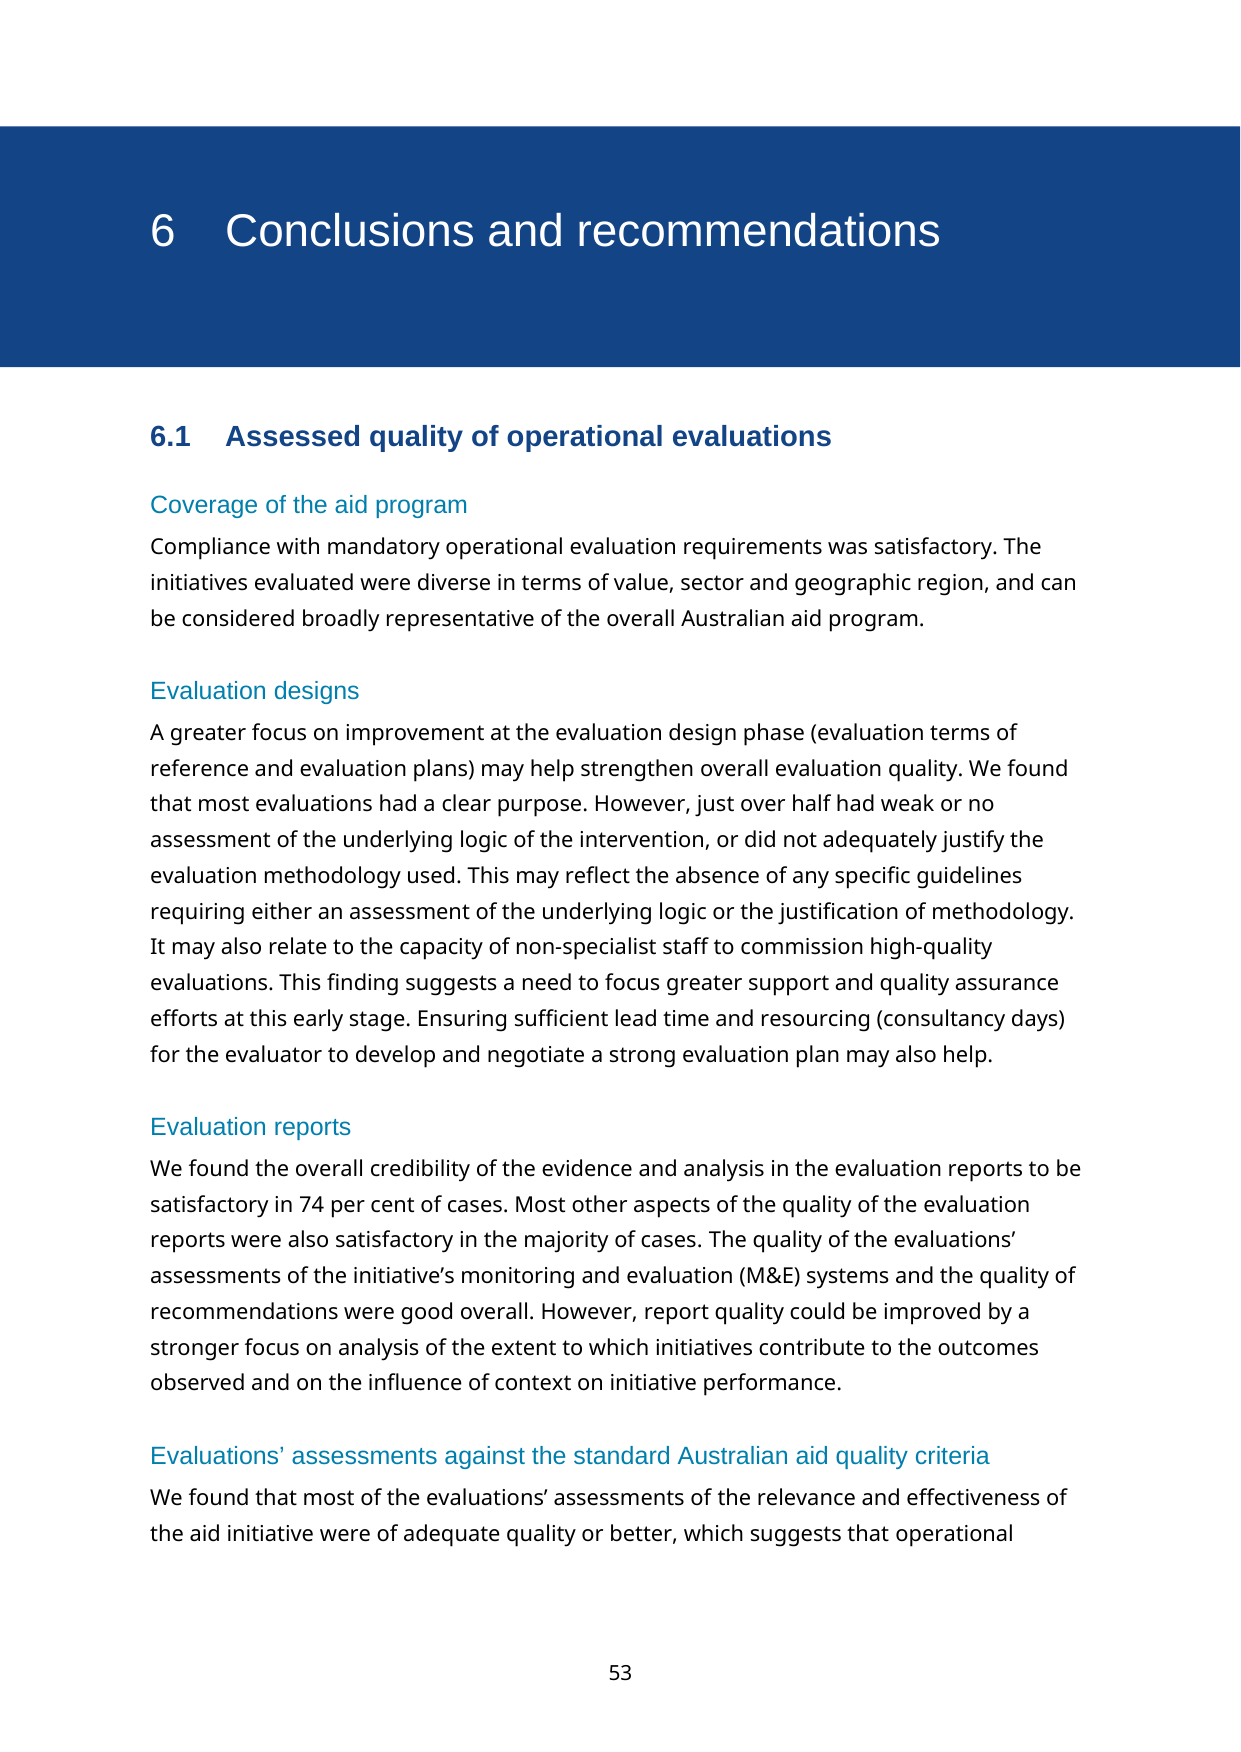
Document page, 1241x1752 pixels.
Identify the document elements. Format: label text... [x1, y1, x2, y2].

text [150, 1482, 1090, 1547]
subtitle Evaluations’ assessments against the standard Australian aid quality criteria [150, 1441, 1090, 1469]
text A greater focus on improvement at the evaluation design phase (evaluation terms of reference and evaluation plans) may help strengthen overall evaluation quality. We found that most evaluations had a clear purpose. However, just over half had weak or no assessment of the underlying logic of the intervention, or did not adequately justify the evaluation methodology used. This may reflect the absence of any specific guidelines requiring either an assessment of the underlying logic or the justification of methodology. It may also relate to the capacity of non-specialist staff to commission high-quality evaluations. This finding suggests a need to focus greater support and quality assurance efforts at this early stage. Ensuring sufficient lead time and resourcing (consultancy days) for the evaluator to develop and negotiate a strong evaluation plan may also help. [150, 717, 1090, 1068]
text Compliance with mandatory operational evaluation requirements was satisfactory. The initiatives evaluated were diverse in terms of value, sector and geographic region, and can be considered broadly representative of the overall Australian aid program. [150, 531, 1090, 632]
text We found the overall credibility of the evidence and analysis in the evaluation reports to be satisfactory in 74 per cent of cases. Most other aspects of the quality of the evaluation reports were also satisfactory in the majority of cases. The quality of the evaluations’ assessments of the initiative’s monitoring and evaluation (M&E) systems and the quality of recommendations were good overall. However, report quality could be improved by a stronger focus on analysis of the extent to which initiatives contribute to the outcomes observed and on the influence of context on initiative performance. [150, 1153, 1090, 1397]
subtitle Conclusions and recommendations [150, 200, 1090, 256]
subtitle Evaluation reports [150, 1112, 1090, 1141]
subtitle Assessed quality of operational evaluations [150, 419, 1090, 452]
subtitle Evaluation designs [150, 676, 1090, 704]
subtitle Coverage of the aid program [150, 490, 1090, 518]
